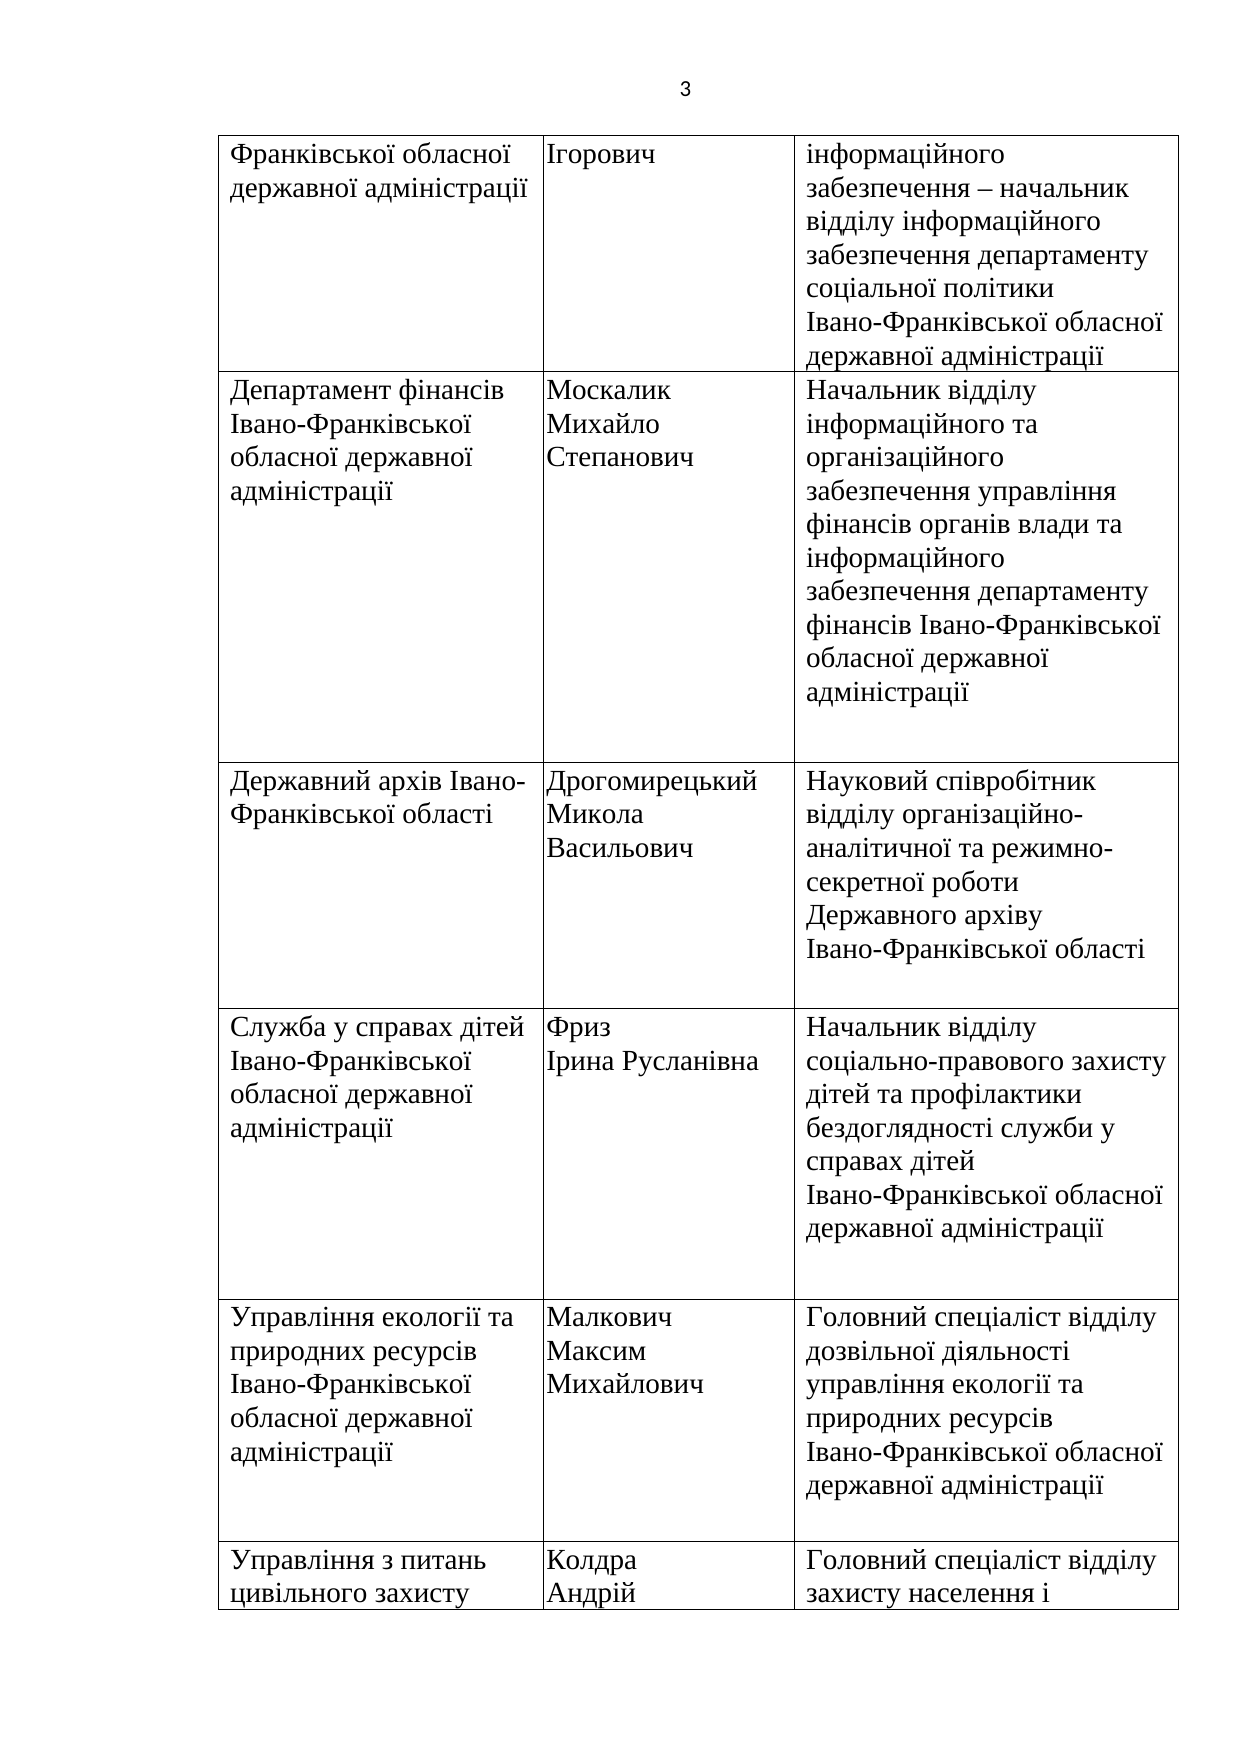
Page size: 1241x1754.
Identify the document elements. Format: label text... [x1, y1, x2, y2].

table_cell Москалик Михайло Степанович [544, 372, 794, 762]
table_cell Начальник відділу інформаційного та організаційного забезпечення управління фінансів органів влади та інформаційного забезпечення департаменту фінансів Івано-Франківської обласної державної адміністрації [795, 372, 1178, 762]
table_cell Державний архів Івано-Франківської області [219, 763, 543, 1008]
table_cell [795, 1542, 1178, 1609]
table_cell Головний спеціаліст відділу дозвільної діяльності управління екології та природних ресурсів Івано-Франківської обласної державної адміністрації [795, 1300, 1178, 1541]
table_cell Фриз Ірина Русланівна [544, 1009, 794, 1298]
table_cell Управління екології та природних ресурсів Івано-Франківської обласної державної адміністрації [219, 1300, 543, 1541]
table_cell Дрогомирецький Микола Васильович [544, 763, 794, 1008]
table_cell Науковий співробітник відділу організаційно-аналітичної та режимно-секретної роботи Державного архіву Івано-Франківської області [795, 763, 1178, 1008]
table_cell Департамент фінансів Івано-Франківської обласної державної адміністрації [219, 372, 543, 762]
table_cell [544, 1542, 794, 1609]
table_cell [219, 1542, 543, 1609]
table_cell Служба у справах дітей Івано-Франківської обласної державної адміністрації [219, 1009, 543, 1298]
table_cell Малкович Максим Михайлович [544, 1300, 794, 1541]
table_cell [795, 136, 1178, 371]
table_cell Начальник відділу соціально-правового захисту дітей та профілактики бездоглядності служби у справах дітей Івано-Франківської обласної державної адміністрації [795, 1009, 1178, 1298]
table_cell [544, 136, 794, 371]
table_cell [219, 136, 543, 371]
